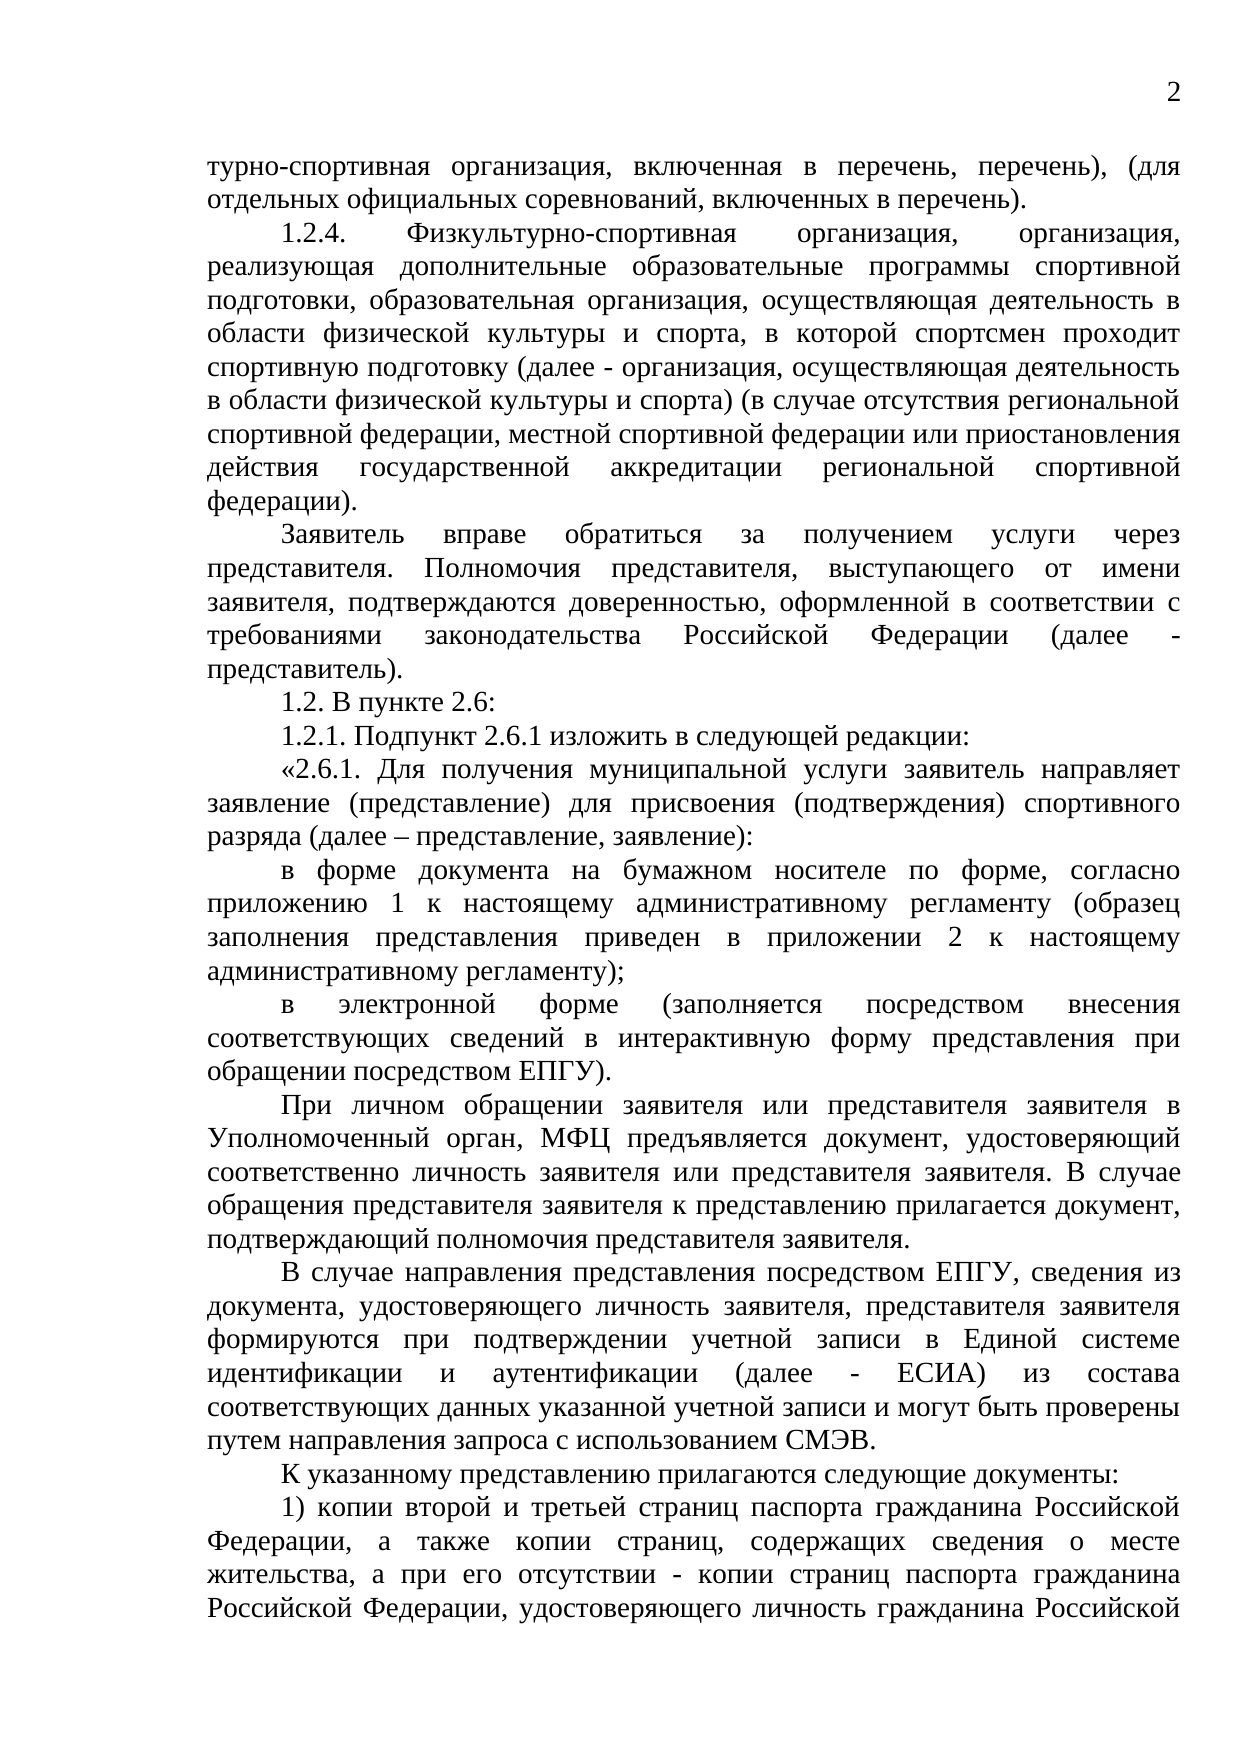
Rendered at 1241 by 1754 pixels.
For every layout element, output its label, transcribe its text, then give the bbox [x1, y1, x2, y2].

text В случае направления представления посредством ЕПГУ, сведения из документа, удостоверяющего личность заявителя, представителя заявителя формируются при подтверждении учетной записи в Единой системе идентификации и аутентификации (далее - ЕСИА) из состава соответствующих данных указанной учетной записи и могут быть проверены путем направления запроса с использованием СМЭВ. [207, 1254, 1181, 1456]
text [207, 1489, 1181, 1623]
text 1.2.4. Физкультурно-спортивная организация, организация, реализующая дополнительные образовательные программы спортивной подготовки, образовательная организация, осуществляющая деятельность в области физической культуры и спорта, в которой спортсмен проходит спортивную подготовку (далее - организация, осуществляющая деятельность в области физической культуры и спорта) (в случае отсутствия региональной спортивной федерации, местной спортивной федерации или приостановления действия государственной аккредитации региональной спортивной федерации). [207, 215, 1181, 517]
text «2.6.1. Для получения муниципальной услуги заявитель направляет заявление (представление) для присвоения (подтверждения) спортивного разряда (далее – представление, заявление): [207, 751, 1181, 852]
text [207, 148, 1181, 215]
text 1.2. В пункте 2.6: [207, 684, 1181, 718]
text Заявитель вправе обратиться за получением услуги через представителя. Полномочия представителя, выступающего от имени заявителя, подтверждаются доверенностью, оформленной в соответствии с требованиями законодательства Российской Федерации (далее - представитель). [207, 517, 1181, 684]
text 1.2.1. Подпункт 2.6.1 изложить в следующей редакции: [207, 718, 1181, 751]
text При личном обращении заявителя или представителя заявителя в Уполномоченный орган, МФЦ предъявляется документ, удостоверяющий соответственно личность заявителя или представителя заявителя. В случае обращения представителя заявителя к представлению прилагается документ, подтверждающий полномочия представителя заявителя. [207, 1087, 1181, 1254]
text в электронной форме (заполняется посредством внесения соответствующих сведений в интерактивную форму представления при обращении посредством ЕПГУ). [207, 986, 1181, 1087]
text в форме документа на бумажном носителе по форме, согласно приложению 1 к настоящему административному регламенту (образец заполнения представления приведен в приложении 2 к настоящему административному регламенту); [207, 852, 1181, 986]
text К указанному представлению прилагаются следующие документы: [207, 1456, 1181, 1489]
